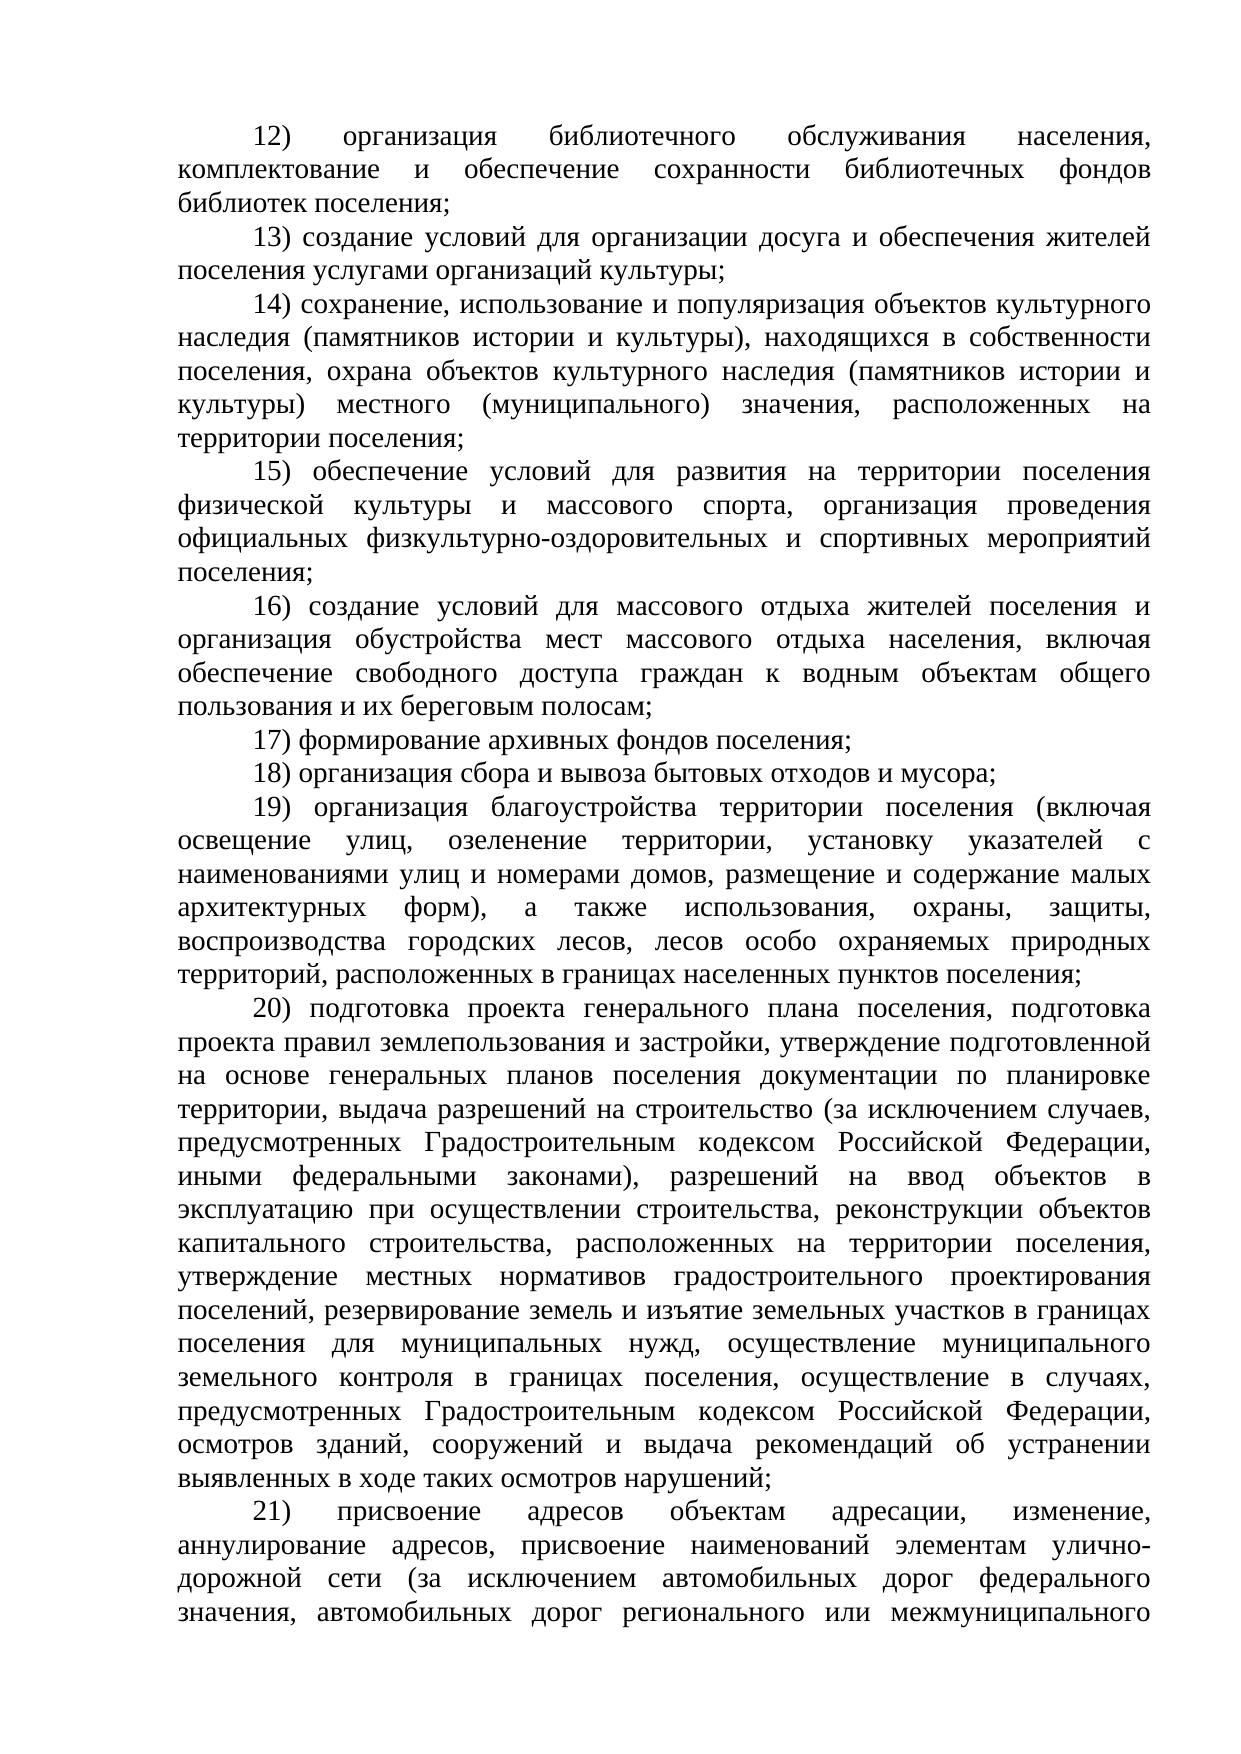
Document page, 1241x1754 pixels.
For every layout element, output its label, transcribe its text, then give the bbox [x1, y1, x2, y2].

text 18) организация сбора и вывоза бытовых отходов и мусора; [177, 755, 1152, 789]
text 12) организация библиотечного обслуживания населения, комплектование и обеспечение сохранности библиотечных фондов библиотек поселения; [177, 118, 1152, 219]
text 15) обеспечение условий для развития на территории поселения физической культуры и массового спорта, организация проведения официальных физкультурно-оздоровительных и спортивных мероприятий поселения; [177, 453, 1152, 588]
text 16) создание условий для массового отдыха жителей поселения и организация обустройства мест массового отдыха населения, включая обеспечение свободного доступа граждан к водным объектам общего пользования и их береговым полосам; [177, 588, 1152, 722]
text 14) сохранение, использование и популяризация объектов культурного наследия (памятников истории и культуры), находящихся в собственности поселения, охрана объектов культурного наследия (памятников истории и культуры) местного (муниципального) значения, расположенных на территории поселения; [177, 286, 1152, 453]
text 19) организация благоустройства территории поселения (включая освещение улиц, озеленение территории, установку указателей с наименованиями улиц и номерами домов, размещение и содержание малых архитектурных форм), а также использования, охраны, защиты, воспроизводства городских лесов, лесов особо охраняемых природных территорий, расположенных в границах населенных пунктов поселения; [177, 789, 1152, 990]
text 17) формирование архивных фондов поселения; [177, 722, 1152, 755]
text 13) создание условий для организации досуга и обеспечения жителей поселения услугами организаций культуры; [177, 219, 1152, 286]
text 20) подготовка проекта генерального плана поселения, подготовка проекта правил землепользования и застройки, утверждение подготовленной на основе генеральных планов поселения документации по планировке территории, выдача разрешений на строительство (за исключением случаев, предусмотренных Градостроительным кодексом Российской Федерации, иными федеральными законами), разрешений на ввод объектов в эксплуатацию при осуществлении строительства, реконструкции объектов капитального строительства, расположенных на территории поселения, утверждение местных нормативов градостроительного проектирования поселений, резервирование земель и изъятие земельных участков в границах поселения для муниципальных нужд, осуществление муниципального земельного контроля в границах поселения, осуществление в случаях, предусмотренных Градостроительным кодексом Российской Федерации, осмотров зданий, сооружений и выдача рекомендаций об устранении выявленных в ходе таких осмотров нарушений; [177, 990, 1152, 1493]
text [177, 1493, 1152, 1627]
